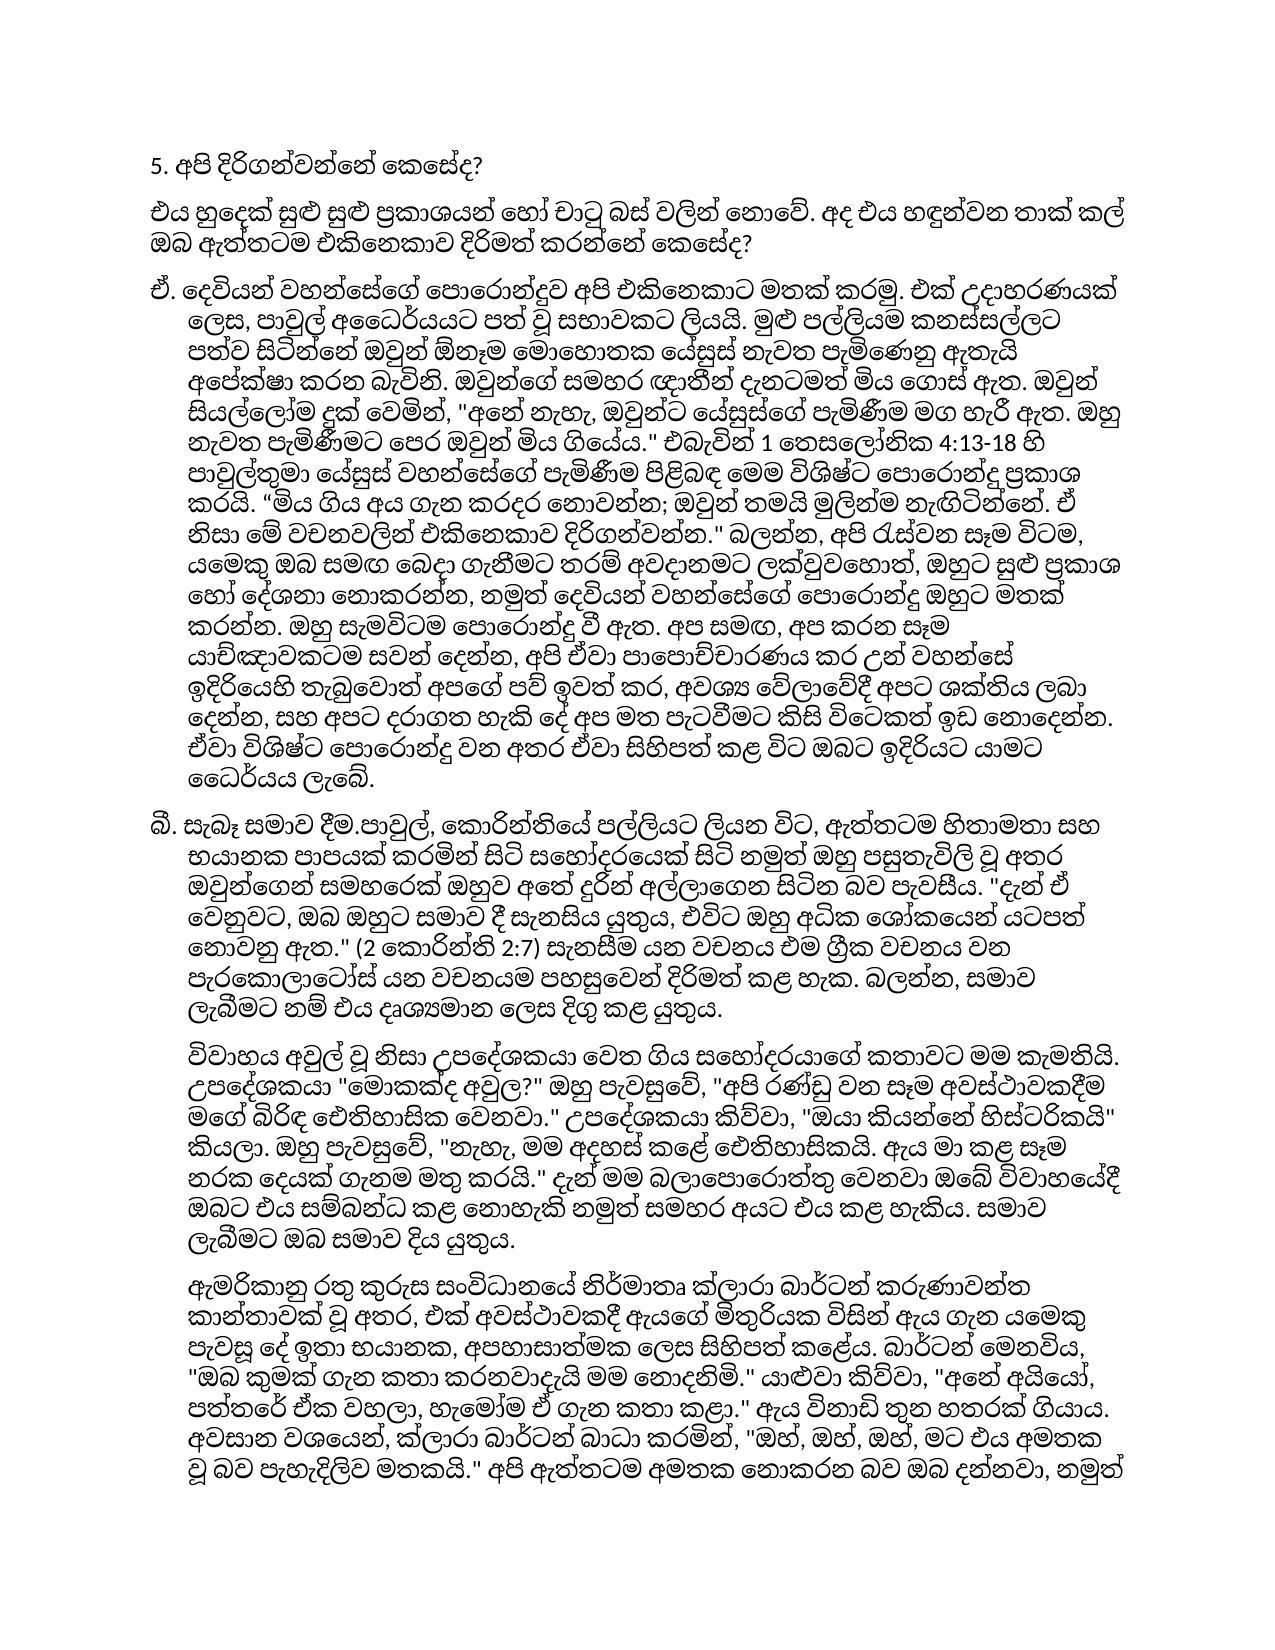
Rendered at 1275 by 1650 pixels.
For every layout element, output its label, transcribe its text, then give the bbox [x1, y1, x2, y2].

text ඒ. දෙවියන් වහන්සේගේ පොරොන්දුව අපි එකිනෙකාට මතක් කරමු. එක් උදාහරණයක් ලෙස, පාවුල් අධෛර්යයට පත් වූ සභාවකට ලියයි. මුළු පල්ලියම කනස්සල්ලට පත්ව සිටින්නේ ඔවුන් ඕනෑම මොහොතක යේසුස් නැවත පැමිණෙනු ඇතැයි අපේක්ෂා කරන බැවිනි. ඔවුන්ගේ සමහර ඥාතීන් දැනටමත් මිය ගොස් ඇත. ඔවුන් සියල්ලෝම දුක් වෙමින්, "අනේ නැහැ, ඔවුන්ට යේසුස්ගේ පැමිණීම මග හැරී ඇත. ඔහු නැවත පැමිණීමට පෙර ඔවුන් මිය ගියේය." එබැවින් 1 තෙසලෝනික 4:13-18 හි පාවුල්තුමා යේසුස් වහන්සේගේ පැමිණීම පිළිබඳ මෙම විශිෂ්ට පොරොන්දු ප්‍රකාශ කරයි. “මිය ගිය අය ගැන කරදර නොවන්න; ඔවුන් තමයි මුලින්ම නැඟිටින්නේ. ඒ නිසා මේ වචනවලින් එකිනෙකාව දිරිගන්වන්න." බලන්න, අපි රැස්වන සෑම විටම, යමෙකු ඔබ සමඟ බෙදා ගැනීමට තරම් අවදානමට ලක්වුවහොත්, ඔහුට සුළු ප්‍රකාශ හෝ දේශනා නොකරන්න, නමුත් දෙවියන් වහන්සේගේ පොරොන්දු ඔහුට මතක් කරන්න. ඔහු සැමවිටම පොරොන්දු වී ඇත. අප සමඟ, අප කරන සෑම යාච්ඤාවකටම සවන් දෙන්න, අපි ඒවා පාපොච්චාරණය කර උන් වහන්සේ ඉදිරියෙහි තැබුවොත් අපගේ පව් ඉවත් කර, අවශ්‍ය වේලාවේදී අපට ශක්තිය ලබා දෙන්න, සහ අපට දරාගත හැකි දේ අප මත පැටවීමට කිසි විටෙකත් ඉඩ නොදෙන්න. ඒවා විශිෂ්ට පොරොන්දු වන අතර ඒවා සිහිපත් කළ විට ඔබට ඉදිරියට යාමට ධෛර්යය ලැබේ. [150, 275, 1125, 794]
text විවාහය අවුල් වූ නිසා උපදේශකයා වෙත ගිය සහෝදරයාගේ කතාවට මම කැමතියි. උපදේශකයා "මොකක්ද අවුල?" ඔහු පැවසුවේ, "අපි රණ්ඩු වන සෑම අවස්ථාවකදීම මගේ බිරිඳ ඓතිහාසික වෙනවා." උපදේශකයා කිව්වා, "ඔයා කියන්නේ හිස්ටරිකයි" කියලා. ඔහු පැවසුවේ, "නැහැ, මම අදහස් කළේ ඓතිහාසිකයි. ඇය මා කළ සෑම නරක දෙයක් ගැනම මතු කරයි." දැන් මම බලාපොරොත්තු වෙනවා ඔබේ විවාහයේදී ඔබට එය සම්බන්ධ කළ නොහැකි නමුත් සමහර අයට එය කළ හැකිය. සමාව ලැබීමට ඔබ සමාව දිය යුතුය. [187, 1041, 1125, 1254]
text එය හුදෙක් සුළු සුළු ප්‍රකාශයන් හෝ චාටු බස් වලින් නොවේ. අද එය හඳුන්වන තාක් කල් ඔබ ඇත්තටම එකිනෙකාව දිරිමත් කරන්නේ කෙසේද? [150, 197, 1125, 258]
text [187, 1271, 1125, 1485]
text බී. සැබෑ සමාව දීම.පාවුල්, කොරින්තියේ පල්ලියට ලියන විට, ඇත්තටම හිතාමතා සහ භයානක පාපයක් කරමින් සිටි සහෝදරයෙක් සිටි නමුත් ඔහු පසුතැවිලි වූ අතර ඔවුන්ගෙන් සමහරෙක් ඔහුව අතේ දුරින් අල්ලාගෙන සිටින බව පැවසීය. "දැන් ඒ වෙනුවට, ඔබ ඔහුට සමාව දී සැනසිය යුතුය, එවිට ඔහු අධික ශෝකයෙන් යටපත් නොවනු ඇත." (2 කොරින්ති 2:7) සැනසීම යන වචනය එම ග්‍රීක වචනය වන පැරකොලාටෝස් යන වචනයම පහසුවෙන් දිරිමත් කළ හැක. බලන්න, සමාව ලැබීමට නම් එය දෘශ්‍යමාන ලෙස දිගු කළ යුතුය. [150, 810, 1125, 1024]
text 5. අපි දිරිගන්වන්නේ කෙසේද? [150, 150, 1125, 181]
